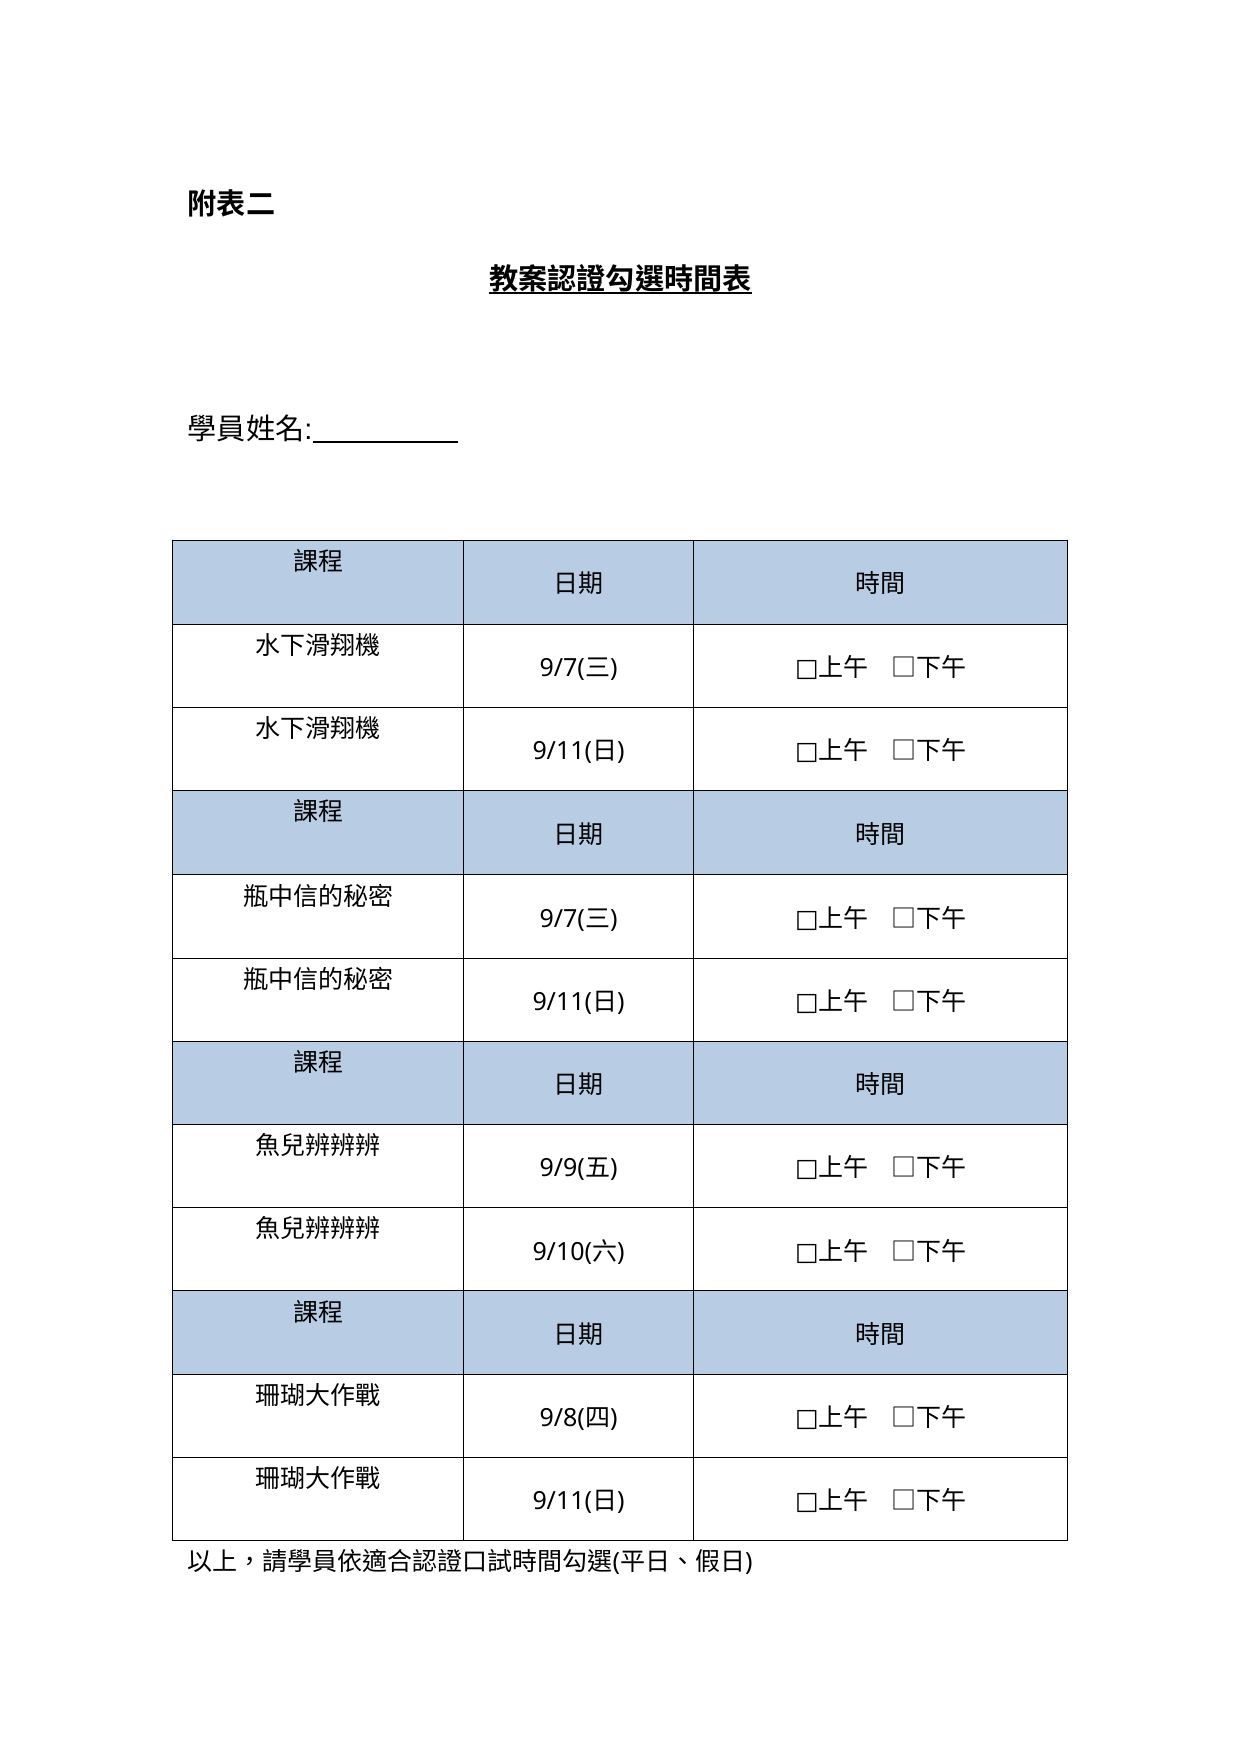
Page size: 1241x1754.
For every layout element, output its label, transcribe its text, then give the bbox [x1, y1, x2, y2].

table_cell 9/11(日) [464, 1458, 693, 1540]
table_cell 課程 [173, 1042, 463, 1124]
table_cell 9/10(六) [464, 1208, 693, 1290]
table_cell 9/7(三) [464, 625, 693, 707]
table_cell 瓶中信的秘密 [173, 875, 463, 957]
table_cell 瓶中信的秘密 [173, 959, 463, 1041]
table_cell 日期 [464, 1042, 693, 1124]
table_header 時間 [694, 541, 1067, 624]
table_cell 9/8(四) [464, 1375, 693, 1457]
table_cell 時間 [694, 791, 1067, 874]
table_cell □上午 □下午 [694, 1208, 1067, 1290]
table_cell □上午 □下午 [694, 1458, 1067, 1540]
table_cell 魚兒辨辨辨 [173, 1208, 463, 1290]
table_cell 日期 [464, 1291, 693, 1374]
table_cell 時間 [694, 1042, 1067, 1124]
table_cell 課程 [173, 1291, 463, 1374]
text 教案認證勾選時間表 [187, 239, 1053, 314]
table_cell □上午 □下午 [694, 875, 1067, 957]
table_header 課程 [173, 541, 463, 624]
table_cell 珊瑚大作戰 [173, 1375, 463, 1457]
table_cell 日期 [464, 791, 693, 874]
table_cell □上午 □下午 [694, 625, 1067, 707]
table_cell 9/7(三) [464, 875, 693, 957]
table_cell □上午 □下午 [694, 1125, 1067, 1207]
table_cell 水下滑翔機 [173, 625, 463, 707]
table_cell 魚兒辨辨辨 [173, 1125, 463, 1207]
table_cell 課程 [173, 791, 463, 874]
table_cell □上午 □下午 [694, 708, 1067, 790]
table_cell □上午 □下午 [694, 959, 1067, 1041]
text 學員姓名: [187, 389, 1053, 464]
table_cell 水下滑翔機 [173, 708, 463, 790]
text 以上，請學員依適合認證口試時間勾選(平日、假日) [187, 1541, 1053, 1579]
table_cell □上午 □下午 [694, 1375, 1067, 1457]
table_cell 時間 [694, 1291, 1067, 1374]
table_cell 9/9(五) [464, 1125, 693, 1207]
table_header 日期 [464, 541, 693, 624]
table_cell 9/11(日) [464, 708, 693, 790]
text 附表二 [187, 164, 1053, 239]
table_cell 9/11(日) [464, 959, 693, 1041]
table_cell 珊瑚大作戰 [173, 1458, 463, 1540]
